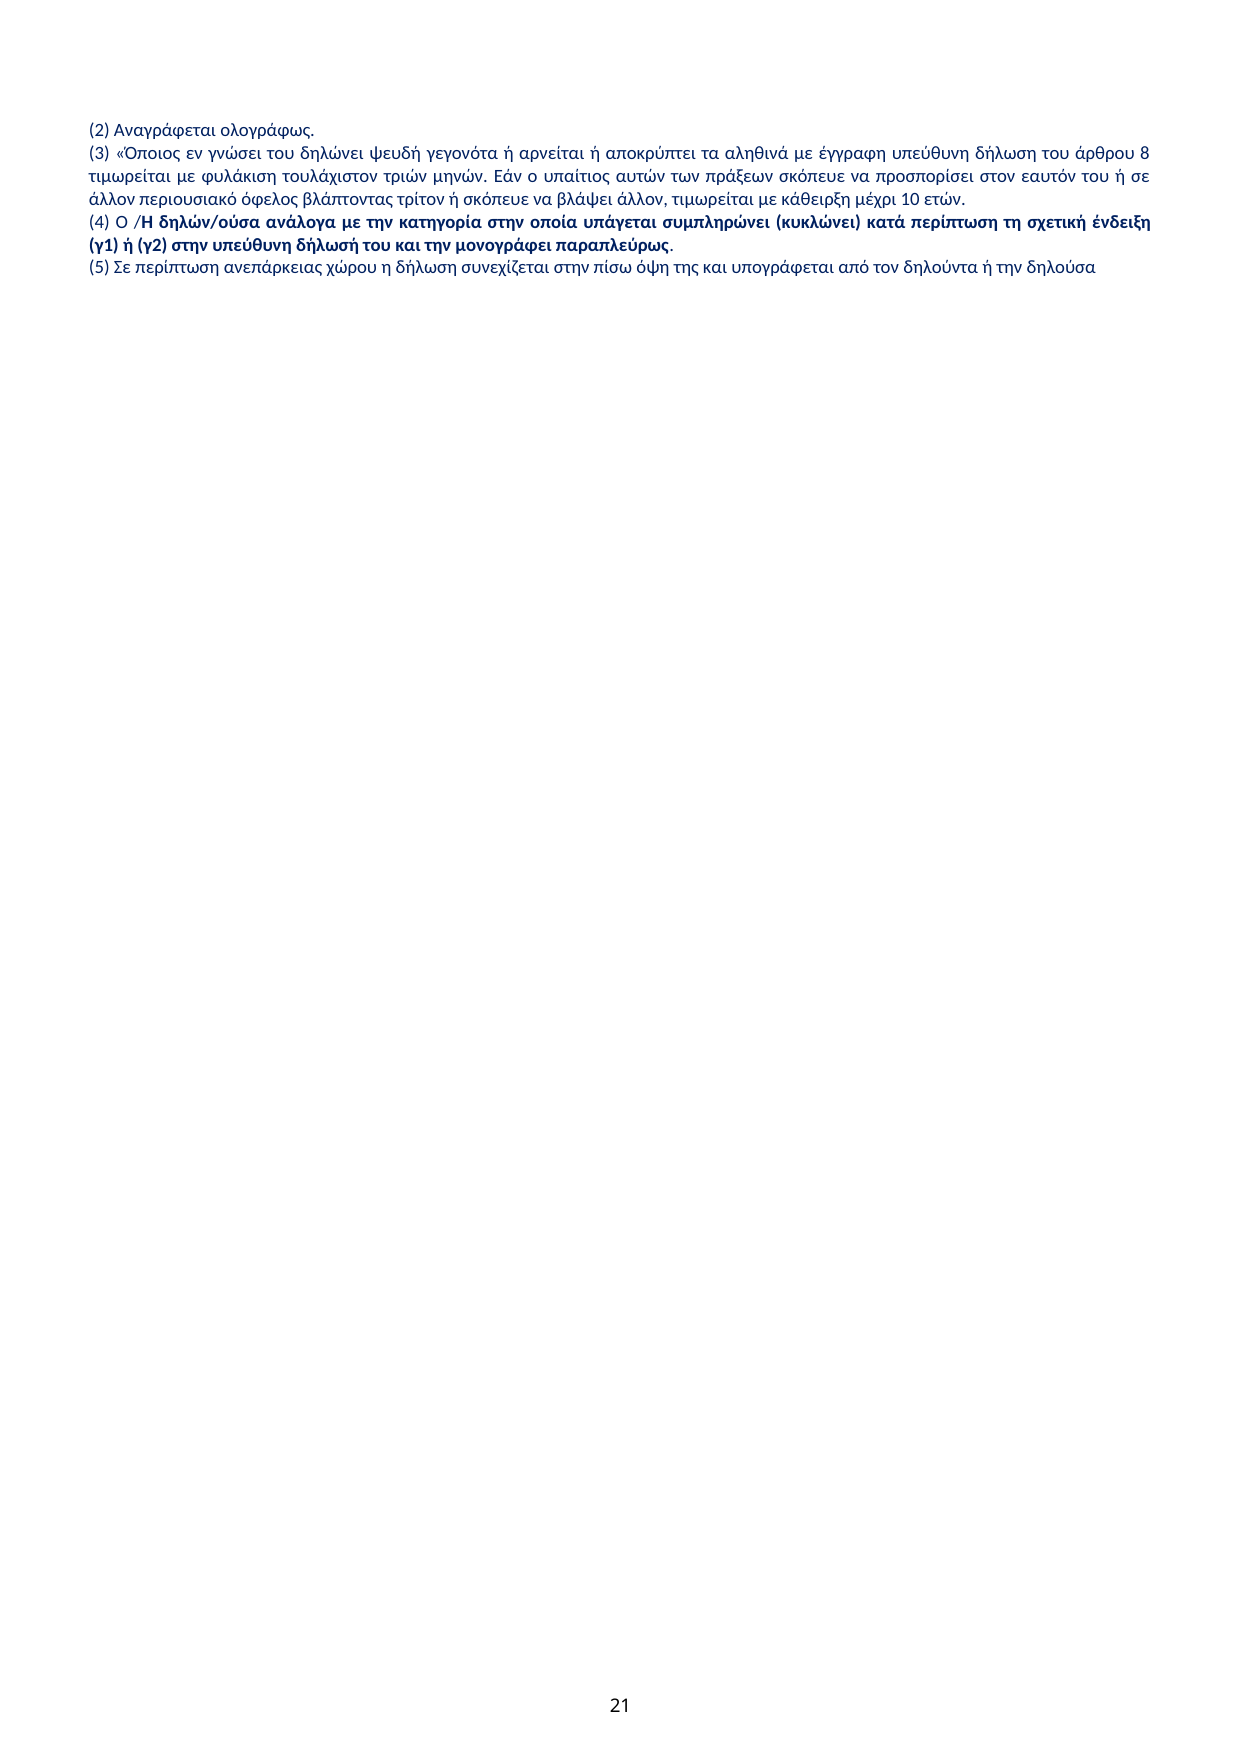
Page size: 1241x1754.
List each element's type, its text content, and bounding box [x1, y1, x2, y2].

text (3) «Όποιος εν γνώσει του δηλώνει ψευδή γεγονότα ή αρνείται ή αποκρύπτει τα αληθινά με έγγραφη υπεύθυνη δήλωση του άρθρου 8 τιμωρείται με φυλάκιση τουλάχιστον τριών μηνών. Εάν ο υπαίτιος αυτών των πράξεων σκόπευε να προσπορίσει στον εαυτόν του ή σε άλλον περιουσιακό όφελος βλάπτοντας τρίτον ή σκόπευε να βλάψει άλλον, τιμωρείται με κάθειρξη μέχρι 10 ετών. [89, 141, 1152, 210]
text (4) Ο /Η δηλών/ούσα ανάλογα με την κατηγορία στην οποία υπάγεται συμπληρώνει (κυκλώνει) κατά περίπτωση τη σχετική ένδειξη (γ1) ή (γ2) στην υπεύθυνη δήλωσή του και την μονογράφει παραπλεύρως. [89, 210, 1152, 256]
text (5) Σε περίπτωση ανεπάρκειας χώρου η δήλωση συνεχίζεται στην πίσω όψη της και υπογράφεται από τον δηλούντα ή την δηλούσα [89, 256, 1152, 278]
text (2) Αναγράφεται ολογράφως. [89, 118, 1152, 141]
